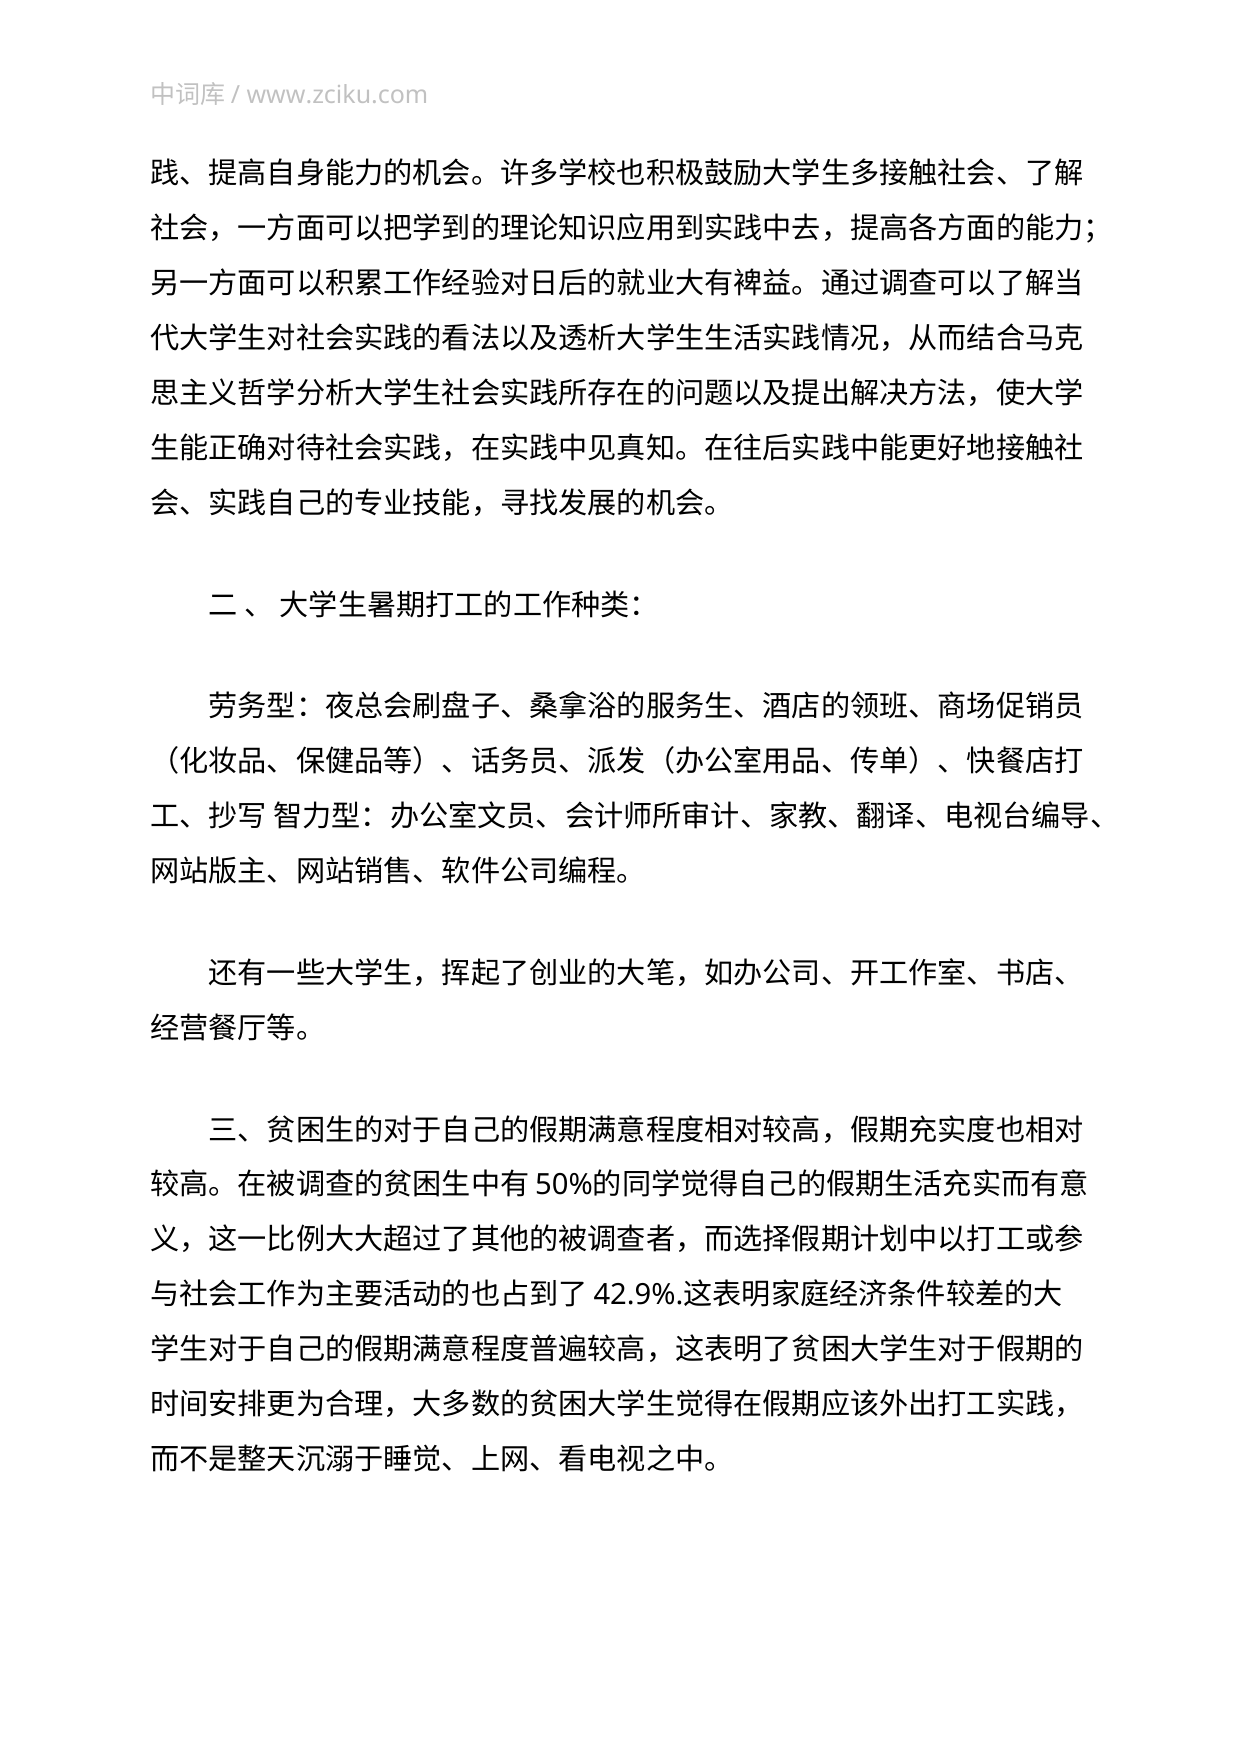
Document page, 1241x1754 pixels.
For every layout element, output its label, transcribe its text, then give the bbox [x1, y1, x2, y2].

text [150, 150, 1090, 522]
text 劳务型：夜总会刷盘子、桑拿浴的服务生、酒店的领班、商场促销员（化妆品、保健品等）、话务员、派发（办公室用品、传单）、快餐店打工、抄写 智力型：办公室文员、会计师所审计、家教、翻译、电视台编导、网站版主、网站销售、软件公司编程。 [150, 683, 1090, 890]
text 二 、 大学生暑期打工的工作种类： [150, 581, 1090, 623]
text 还有一些大学生，挥起了创业的大笔，如办公司、开工作室、书店、经营餐厅等。 [150, 949, 1090, 1047]
text 三、贫困生的对于自己的假期满意程度相对较高，假期充实度也相对较高。在被调查的贫困生中有50%的同学觉得自己的假期生活充实而有意义，这一比例大大超过了其他的被调查者，而选择假期计划中以打工或参与社会工作为主要活动的也占到了42.9%.这表明家庭经济条件较差的大学生对于自己的假期满意程度普遍较高，这表明了贫困大学生对于假期的时间安排更为合理，大多数的贫困大学生觉得在假期应该外出打工实践，而不是整天沉溺于睡觉、上网、看电视之中。 [150, 1106, 1090, 1478]
